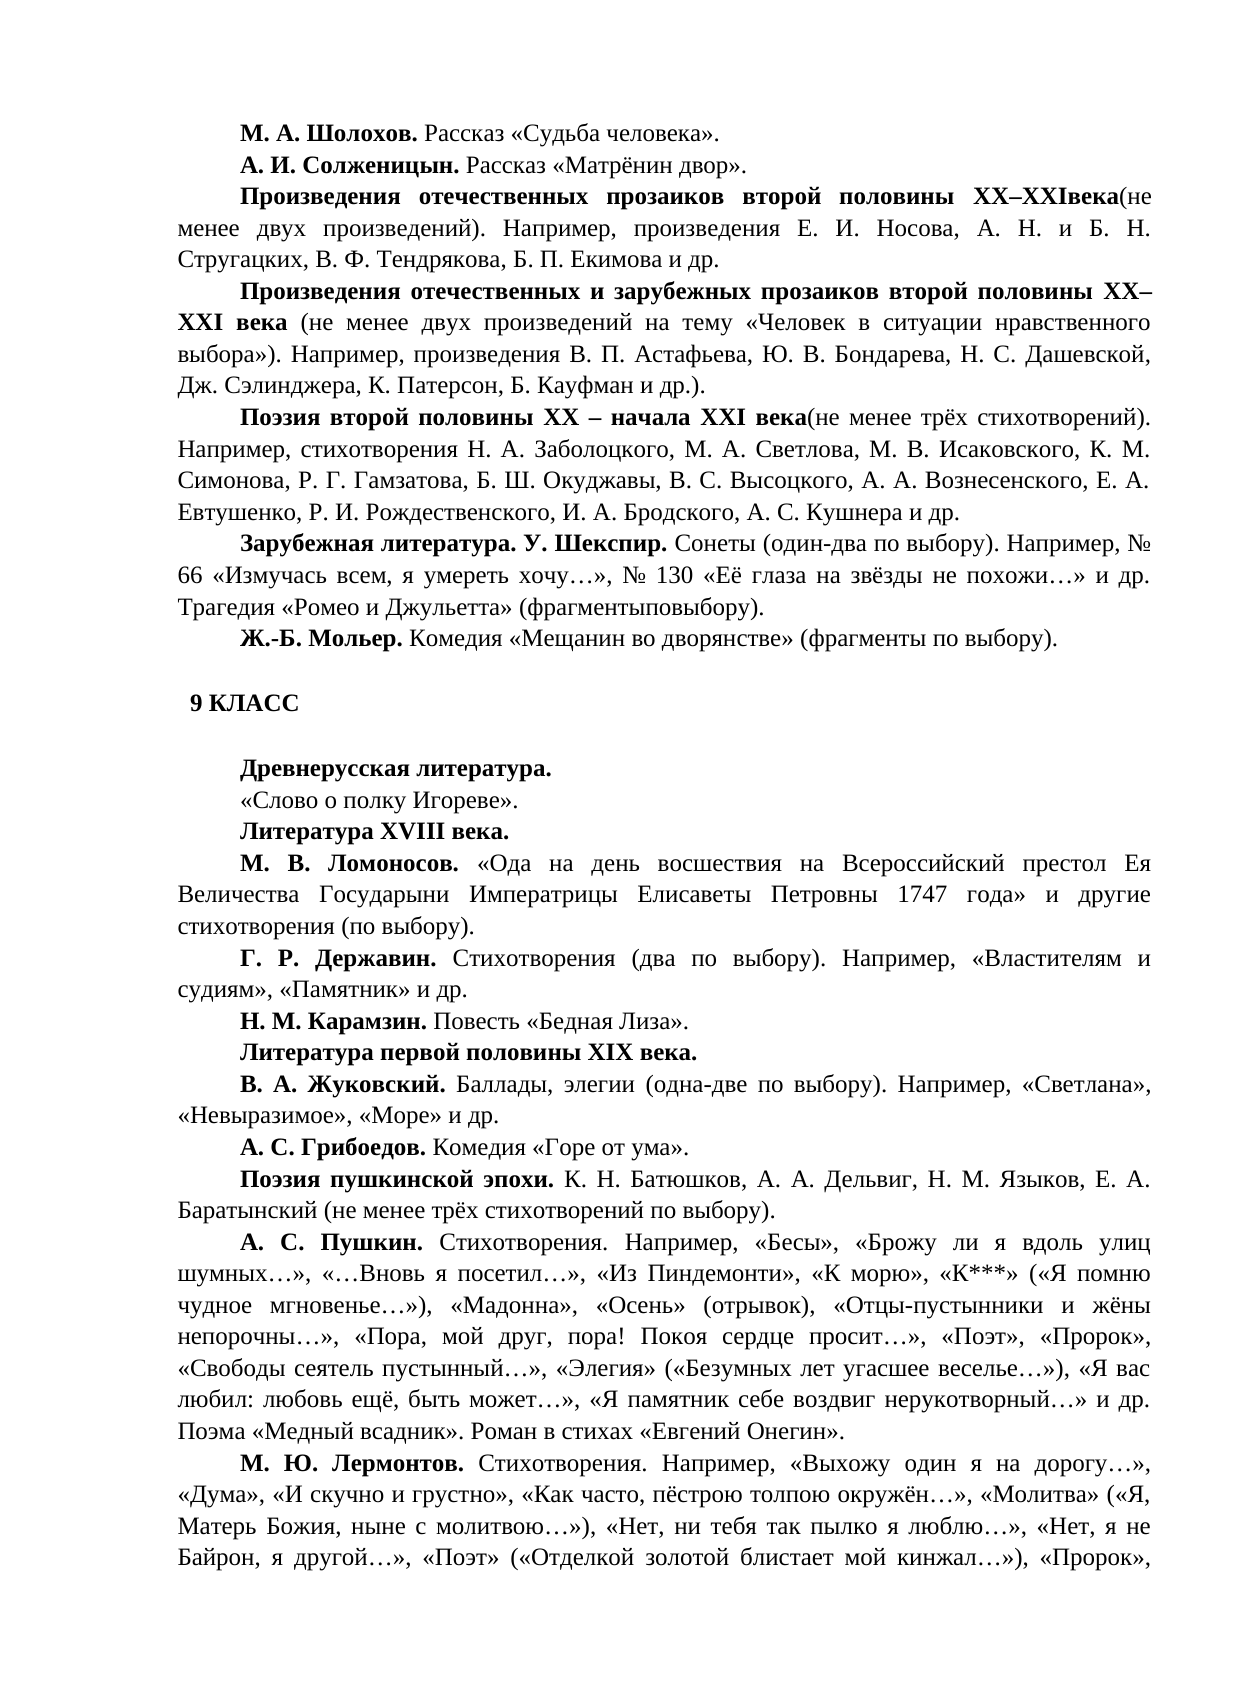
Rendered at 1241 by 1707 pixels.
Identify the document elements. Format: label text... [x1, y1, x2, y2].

text Ж.-Б. Мольер. Комедия «Мещанин во дворянстве» ‌(фрагменты по выбору).‌‌ [177, 623, 1152, 652]
text Произведения отечественных прозаиков второй половины XX–XXIвека‌(не менее двух произведений). Например, произведения Е. И. Носова, А. Н. и Б. Н. Стругацких, В. Ф. Тендрякова, Б. П. Екимова и др.‌‌ [177, 181, 1152, 273]
text Поэзия пушкинской эпохи. ‌К. Н. Батюшков, А. А. Дельвиг, Н. М. Языков, Е. А. Баратынский (не менее трёх стихотворений по выбору).‌‌ [177, 1164, 1152, 1224]
text М. В. Ломоносов. «Ода на день восшествия на Всероссийский престол Ея Величества Государыни Императрицы Елисаветы Петровны 1747 года» и другие стихотворения ‌(по выбору).‌‌ [177, 848, 1152, 940]
text Произведения отечественных и зарубежных прозаиков второй половины XX–XXI века ‌(не менее двух произведений на тему «Человек в ситуации нравственного выбора»). Например, произведения В. П. Астафьева, Ю. В. Бондарева, Н. С. Дашевской, Дж. Сэлинджера, К. Патерсон, Б. Кауфман и др.).‌‌ [177, 276, 1152, 399]
text Г. Р. Державин. Стихотворения ‌(два по выбору). Например, «Властителям и судиям», «Памятник» и др.‌‌ [177, 943, 1152, 1003]
text А. С. Пушкин. Стихотворения. ‌Например, «Бесы», «Брожу ли я вдоль улиц шумных…», «…Вновь я посетил…», «Из Пиндемонти», «К морю», «К***» («Я помню чудное мгновенье…»), «Мадонна», «Осень» (отрывок), «Отцы-пустынники и жёны непорочны…», «Пора, мой друг, пора! Покоя сердце просит…», «Поэт», «Пророк», «Свободы сеятель пустынный…», «Элегия» («Безумных лет угасшее веселье…»), «Я вас любил: любовь ещё, быть может…», «Я памятник себе воздвиг нерукотворный…» и др.‌‌ Поэма «Медный всадник». Роман в стихах «Евгений Онегин». [177, 1227, 1152, 1445]
text «Слово о полку Игореве». [177, 785, 1152, 814]
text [177, 1448, 1152, 1571]
text Литература первой половины XIX века. [177, 1037, 1152, 1066]
text 9 КЛАСС [190, 688, 1152, 717]
text В. А. Жуковский. Баллады, элегии ‌(одна-две по выбору). Например, «Светлана», «Невыразимое», «Море» и др.‌‌ [177, 1069, 1152, 1129]
text Древнерусская литература. [177, 753, 1152, 782]
text Зарубежная литература. У. Шекспир. Сонеты ‌(один-два по выбору). Например, № 66 «Измучась всем, я умереть хочу…», № 130 «Её глаза на звёзды не похожи…» и др. ‌‌Трагедия «Ромео и Джульетта» ‌(фрагментыповыбору).‌‌ [177, 528, 1152, 620]
text Поэзия второй половины XX – начала XXI века‌(не менее трёх стихотворений). Например, стихотворения Н. А. Заболоцкого, М. А. Светлова, М. В. Исаковского, К. М. Симонова, Р. Г. Гамзатова, Б. Ш. Окуджавы, В. С. Высоцкого, А. А. Вознесенского, Е. А. Евтушенко, Р. И. Рождественского, И. А. Бродского, А. С. Кушнера и др.‌‌ [177, 402, 1152, 526]
text А. С. Грибоедов. Комедия «Горе от ума». [177, 1132, 1152, 1161]
text М. А. Шолохов. Рассказ «Судьба человека». [177, 118, 1152, 147]
text А. И. Солженицын. Рассказ «Матрёнин двор». [177, 150, 1152, 178]
text Литература XVIII века. [177, 816, 1152, 845]
text Н. М. Карамзин. Повесть «Бедная Лиза». [177, 1006, 1152, 1034]
